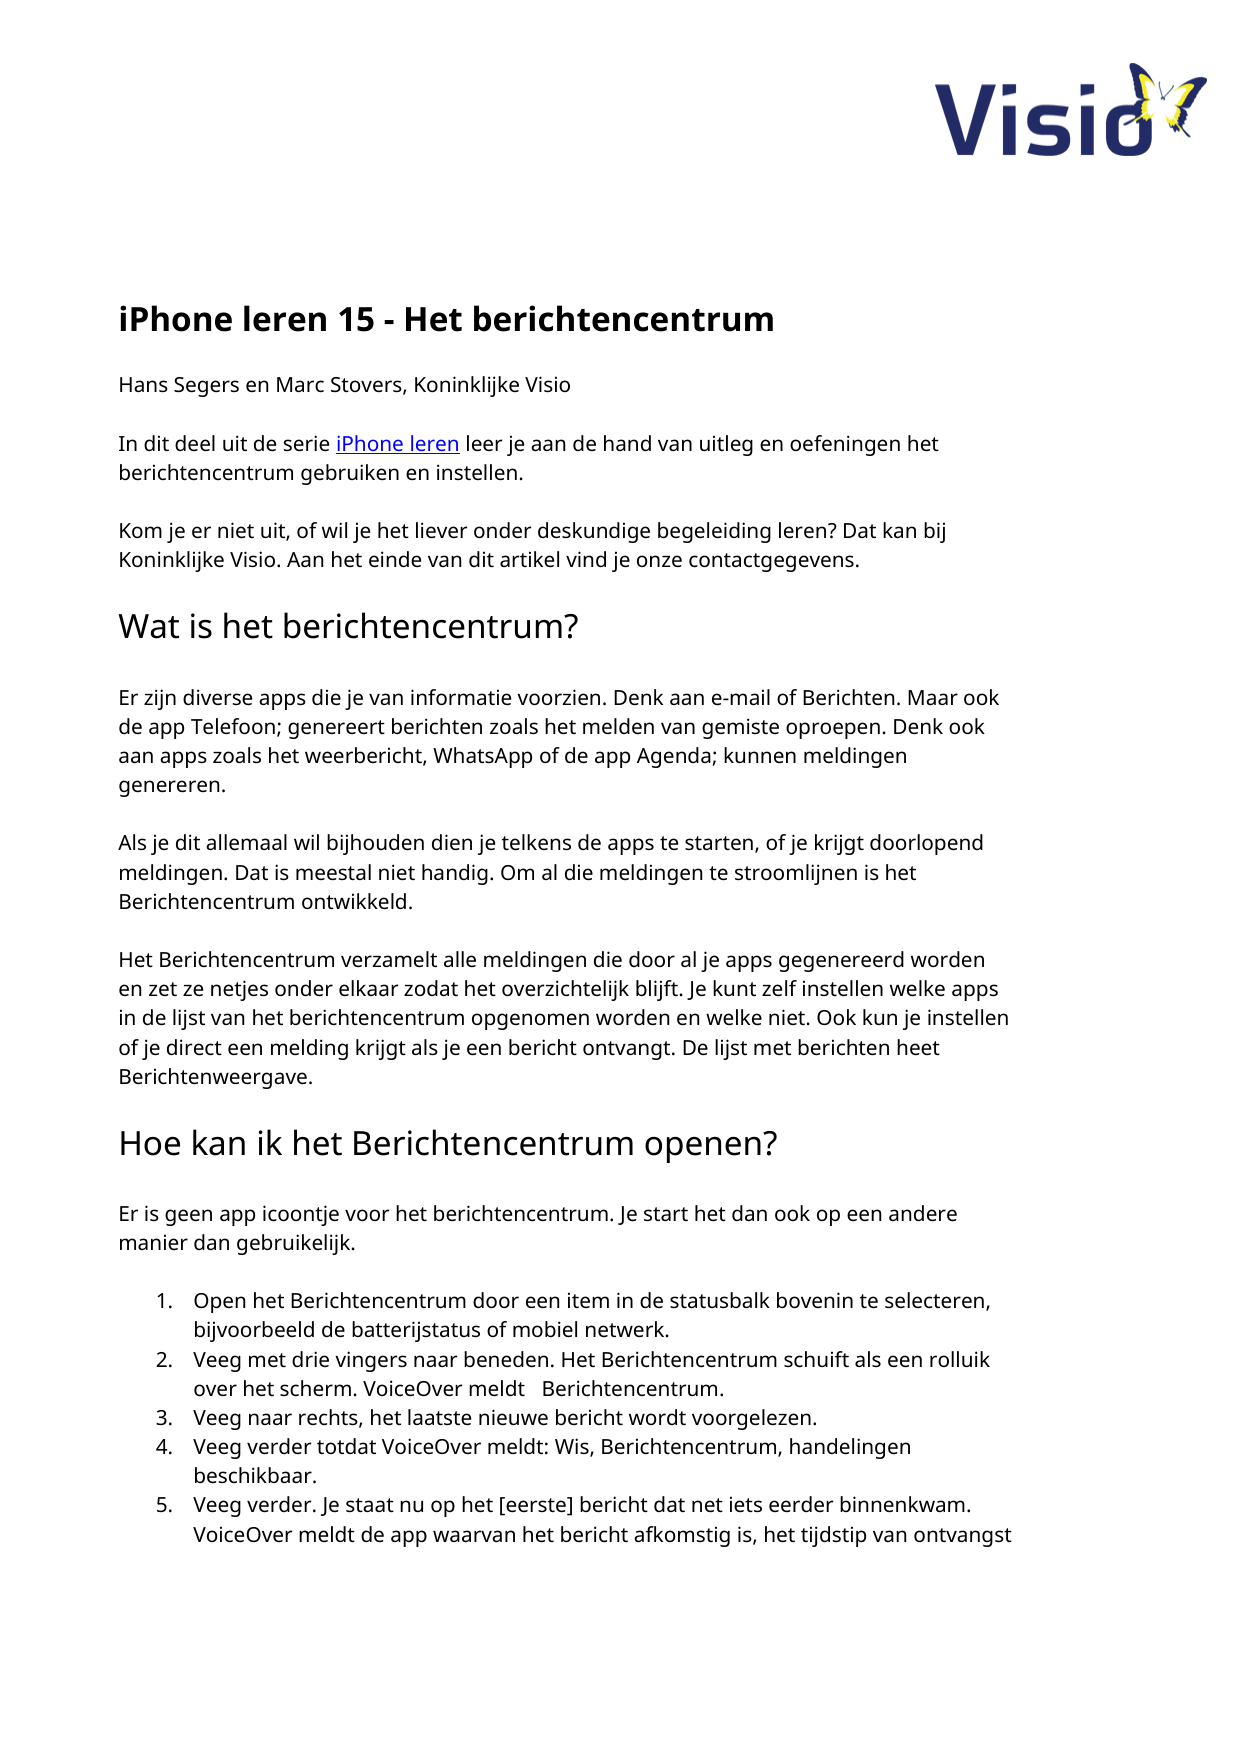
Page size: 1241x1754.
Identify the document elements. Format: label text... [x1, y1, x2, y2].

list Veeg naar rechts, het laatste nieuwe bericht wordt voorgelezen. [156, 1402, 1016, 1432]
text Er zijn diverse apps die je van informatie voorzien. Denk aan e-mail of Berichten. Maar ook de app Telefoon; genereert berichten zoals het melden van gemiste oproepen. Denk ook aan apps zoals het weerbericht, WhatsApp of de app Agenda; kunnen meldingen genereren. [118, 682, 1016, 799]
text In dit deel uit de serie iPhone leren leer je aan de hand van uitleg en oefeningen het berichtencentrum gebruiken en instellen. [118, 428, 1016, 487]
title iPhone leren 15 - Het berichtencentrum [118, 295, 1016, 341]
list Veeg met drie vingers naar beneden. Het Berichtencentrum schuift als een rolluik over het scherm. VoiceOver meldt Berichtencentrum. [156, 1344, 1016, 1402]
list Veeg verder totdat VoiceOver meldt: Wis, Berichtencentrum, handelingen beschikbaar. [156, 1432, 1016, 1490]
subtitle Wat is het berichtencentrum? [118, 603, 1016, 649]
text Hans Segers en Marc Stovers, Koninklijke Visio [118, 370, 1016, 399]
picture [923, 58, 1218, 159]
text Als je dit allemaal wil bijhouden dien je telkens de apps te starten, of je krijgt doorlopend meldingen. Dat is meestal niet handig. Om al die meldingen te stroomlijnen is het Berichtencentrum ontwikkeld. [118, 828, 1016, 915]
text Het Berichtencentrum verzamelt alle meldingen die door al je apps gegenereerd worden en zet ze netjes onder elkaar zodat het overzichtelijk blijft. Je kunt zelf instellen welke apps in de lijst van het berichtencentrum opgenomen worden en welke niet. Ook kun je instellen of je direct een melding krijgt als je een bericht ontvangt. De lijst met berichten heet Berichtenweergave. [118, 944, 1016, 1090]
text Er is geen app icoontje voor het berichtencentrum. Je start het dan ook op een andere manier dan gebruikelijk. [118, 1198, 1016, 1257]
text Kom je er niet uit, of wil je het liever onder deskundige begeleiding leren? Dat kan bij Koninklijke Visio. Aan het einde van dit artikel vind je onze contactgegevens. [118, 516, 1016, 574]
list Open het Berichtencentrum door een item in de statusbalk bovenin te selecteren, bijvoorbeeld de batterijstatus of mobiel netwerk. [156, 1286, 1016, 1344]
subtitle Hoe kan ik het Berichtencentrum openen? [118, 1119, 1016, 1165]
